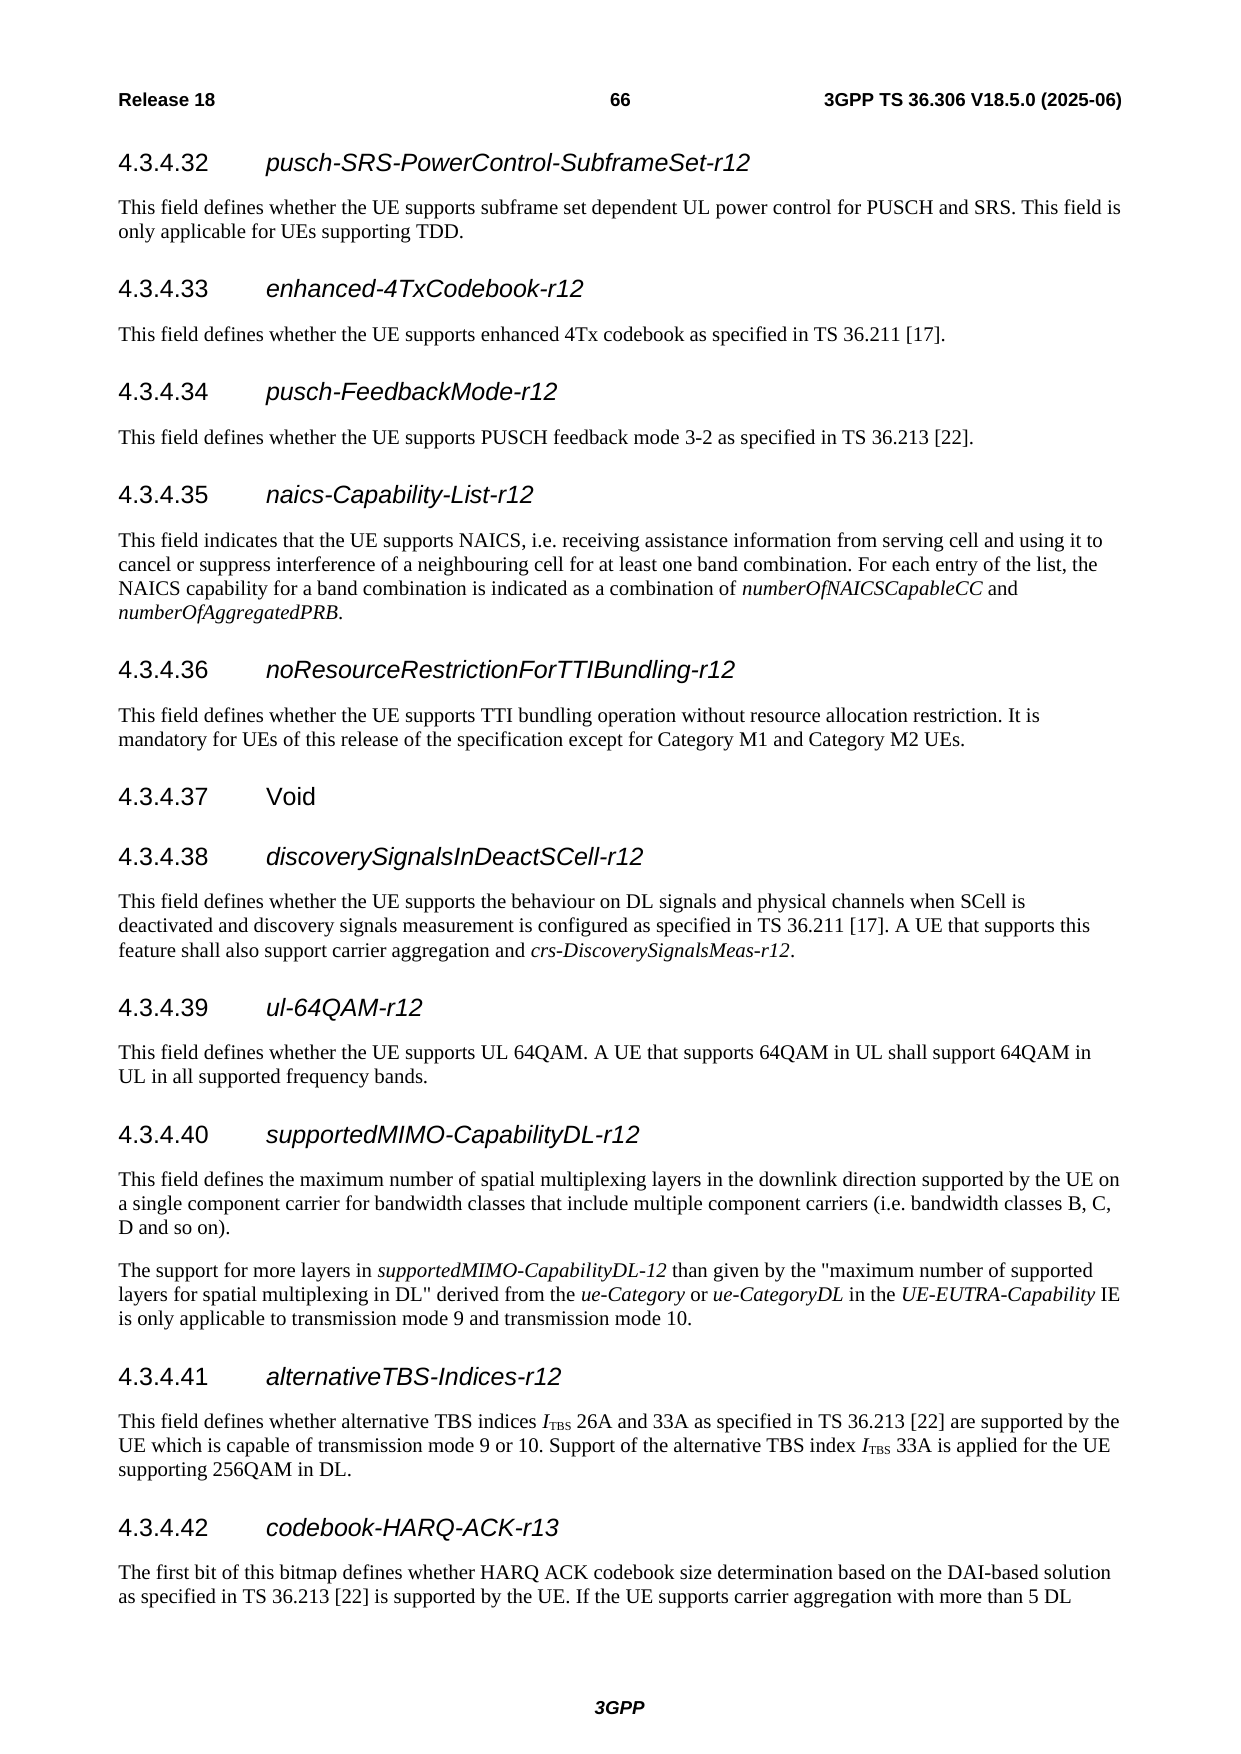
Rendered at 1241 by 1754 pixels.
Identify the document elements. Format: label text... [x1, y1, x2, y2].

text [118, 1560, 1122, 1608]
text This field defines whether the UE supports PUSCH feedback mode 3-2 as specified in TS 36.213 [22]. [118, 425, 1122, 449]
text This field defines whether alternative TBS indices ITBS 26A and 33A as specified in TS 36.213 [22] are supported by the UE which is capable of transmission mode 9 or 10. Support of the alternative TBS index ITBS 33A is applied for the UE supporting 256QAM in DL. [118, 1409, 1122, 1481]
subtitle 4.3.4.34 pusch-FeedbackMode-r12 [118, 377, 1122, 406]
subtitle 4.3.4.41 alternativeTBS-Indices-r12 [118, 1362, 1122, 1390]
subtitle 4.3.4.37 Void [118, 782, 1122, 811]
subtitle 4.3.4.35 naics-Capability-List-r12 [118, 480, 1122, 509]
text This field defines whether the UE supports the behaviour on DL signals and physical channels when SCell is deactivated and discovery signals measurement is configured as specified in TS 36.211 [17]. A UE that supports this feature shall also support carrier aggregation and crs-DiscoverySignalsMeas-r12. [118, 889, 1122, 962]
subtitle 4.3.4.33 enhanced-4TxCodebook-r12 [118, 274, 1122, 303]
subtitle 4.3.4.40 supportedMIMO-CapabilityDL-r12 [118, 1120, 1122, 1148]
subtitle 4.3.4.42 codebook-HARQ-ACK-r13 [118, 1512, 1122, 1541]
text This field defines whether the UE supports enhanced 4Tx codebook as specified in TS 36.211 [17]. [118, 322, 1122, 346]
text This field defines whether the UE supports UL 64QAM. A UE that supports 64QAM in UL shall support 64QAM in UL in all supported frequency bands. [118, 1040, 1122, 1088]
subtitle 4.3.4.32 pusch-SRS-PowerControl-SubframeSet-r12 [118, 147, 1122, 176]
subtitle 4.3.4.38 discoverySignalsInDeactSCell-r12 [118, 842, 1122, 871]
subtitle 4.3.4.39 ul-64QAM-r12 [118, 993, 1122, 1022]
text This field indicates that the UE supports NAICS, i.e. receiving assistance information from serving cell and using it to cancel or suppress interference of a neighbouring cell for at least one band combination. For each entry of the list, the NAICS capability for a band combination is indicated as a combination of numberOfNAICSCapableCC and numberOfAggregatedPRB. [118, 527, 1122, 624]
text This field defines whether the UE supports subframe set dependent UL power control for PUSCH and SRS. This field is only applicable for UEs supporting TDD. [118, 195, 1122, 243]
text This field defines whether the UE supports TTI bundling operation without resource allocation restriction. It is mandatory for UEs of this release of the specification except for Category M1 and Category M2 UEs. [118, 702, 1122, 751]
text This field defines the maximum number of spatial multiplexing layers in the downlink direction supported by the UE on a single component carrier for bandwidth classes that include multiple component carriers (i.e. bandwidth classes B, C, D and so on). [118, 1167, 1122, 1239]
subtitle 4.3.4.36 noResourceRestrictionForTTIBundling-r12 [118, 655, 1122, 684]
text The support for more layers in supportedMIMO-CapabilityDL-12 than given by the "maximum number of supported layers for spatial multiplexing in DL" derived from the ue-Category or ue-CategoryDL in the UE-EUTRA-Capability IE is only applicable to transmission mode 9 and transmission mode 10. [118, 1258, 1122, 1330]
